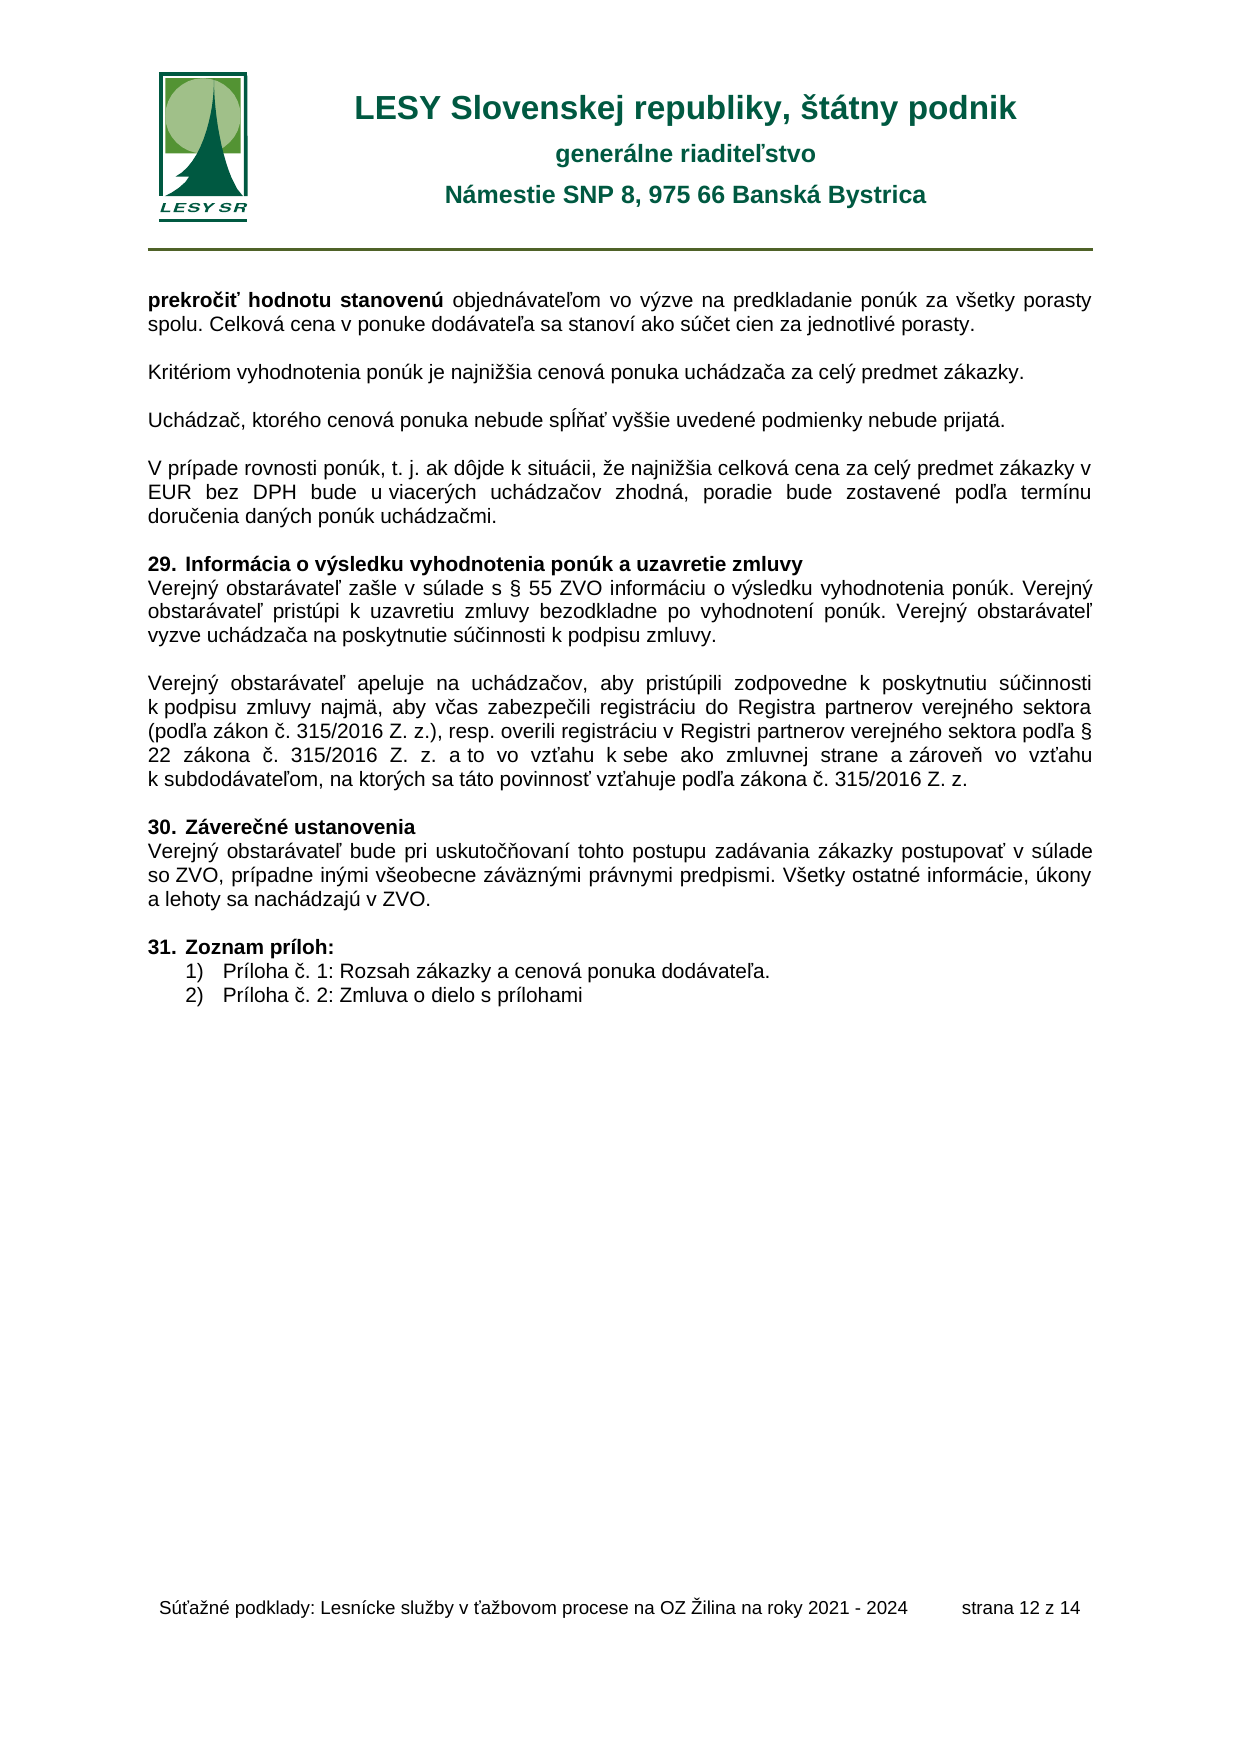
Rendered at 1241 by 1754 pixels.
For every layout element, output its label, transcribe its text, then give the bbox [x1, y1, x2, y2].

text Uchádzač, ktorého cenová ponuka nebude spĺňať vyššie uvedené podmienky nebude prijatá. [148, 408, 1093, 432]
list Informácia o výsledku vyhodnotenia ponúk a uzavretie zmluvy [148, 551, 1093, 575]
list Zoznam príloh: [148, 935, 1093, 959]
list Príloha č. 2: Zmluva o dielo s prílohami [185, 983, 1093, 1007]
text Verejný obstarávateľ zašle v súlade s § 55 ZVO informáciu o výsledku vyhodnotenia ponúk. Verejný obstarávateľ pristúpi k uzavretiu zmluvy bezodkladne po vyhodnotení ponúk. Verejný obstarávateľ vyzve uchádzača na poskytnutie súčinnosti k podpisu zmluvy. [148, 575, 1093, 647]
list Príloha č. 1: Rozsah zákazky a cenová ponuka dodávateľa. [185, 959, 1093, 983]
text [148, 288, 1093, 336]
text Kritériom vyhodnotenia ponúk je najnižšia cenová ponuka uchádzača za celý predmet zákazky. [148, 360, 1093, 384]
text V prípade rovnosti ponúk, t. j. ak dôjde k situácii, že najnižšia celková cena za celý predmet zákazky v EUR bez DPH bude u viacerých uchádzačov zhodná, poradie bude zostavené podľa termínu doručenia daných ponúk uchádzačmi. [148, 456, 1093, 527]
list Záverečné ustanovenia [148, 815, 1093, 839]
text Verejný obstarávateľ bude pri uskutočňovaní tohto postupu zadávania zákazky postupovať v súlade so ZVO, prípadne inými všeobecne záväznými právnymi predpismi. Všetky ostatné informácie, úkony a lehoty sa nachádzajú v ZVO. [148, 839, 1093, 911]
text Verejný obstarávateľ apeluje na uchádzačov, aby pristúpili zodpovedne k poskytnutiu súčinnosti k podpisu zmluvy najmä, aby včas zabezpečili registráciu do Registra partnerov verejného sektora (podľa zákon č. 315/2016 Z. z.), resp. overili registráciu v Registri partnerov verejného sektora podľa § 22 zákona č. 315/2016 Z. z. a to vo vzťahu k sebe ako zmluvnej strane a zároveň vo vzťahu k subdodávateľom, na ktorých sa táto povinnosť vzťahuje podľa zákona č. 315/2016 Z. z. [148, 671, 1093, 791]
